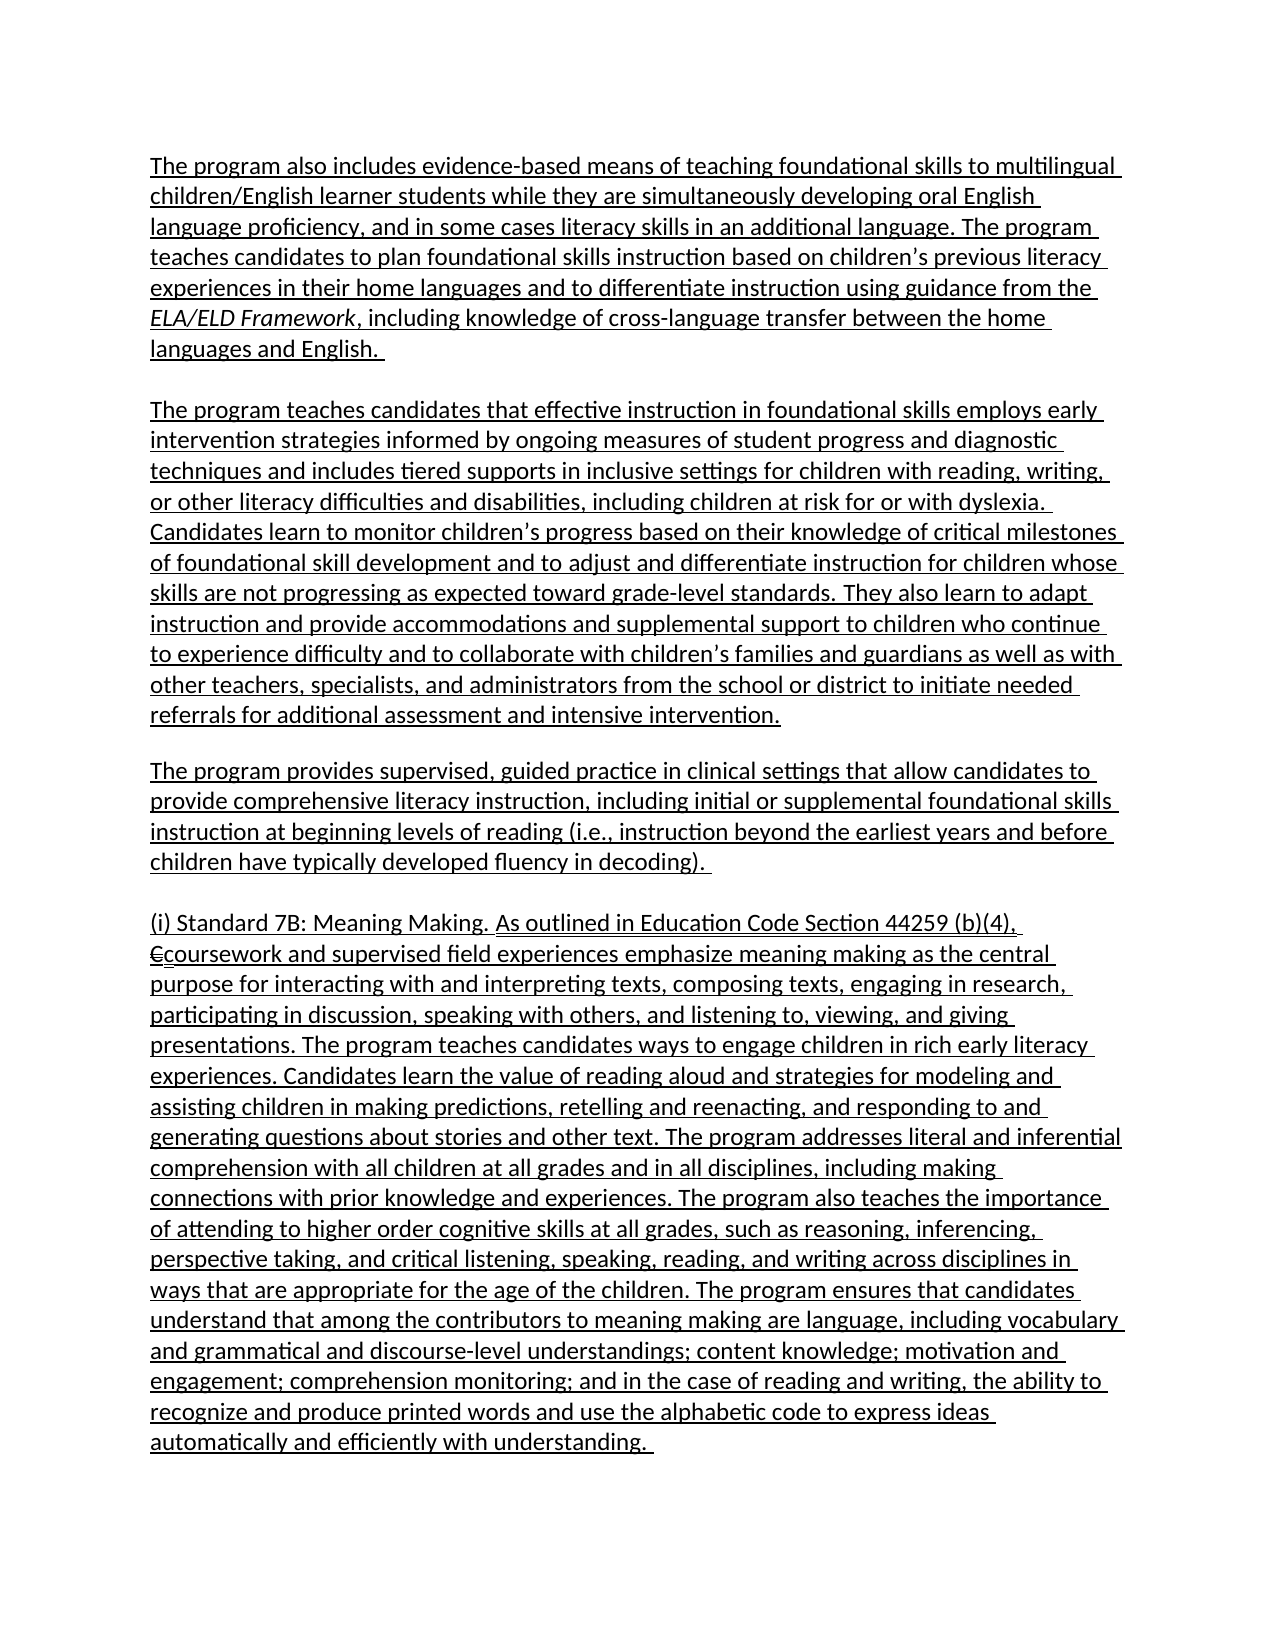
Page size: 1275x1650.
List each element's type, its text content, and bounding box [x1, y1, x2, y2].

text (i) Standard 7B: Meaning Making. As outlined in Education Code Section 44259 (b)(4), Ccoursework and supervised field experiences emphasize meaning making as the central purpose for interacting with and interpreting texts, composing texts, engaging in research, participating in discussion, speaking with others, and listening to, viewing, and giving presentations. The program teaches candidates ways to engage children in rich early literacy experiences. Candidates learn the value of reading aloud and strategies for modeling and assisting children in making predictions, retelling and reenacting, and responding to and generating questions about stories and other text. The program addresses literal and inferential comprehension with all children at all grades and in all disciplines, including making connections with prior knowledge and experiences. The program also teaches the importance of attending to higher order cognitive skills at all grades, such as reasoning, inferencing, perspective taking, and critical listening, speaking, reading, and writing across disciplines in ways that are appropriate for the age of the children. The program ensures that candidates understand that among the contributors to meaning making are language, including vocabulary and grammatical and discourse-level understandings; content knowledge; motivation and engagement; comprehension monitoring; and in the case of reading and writing, the ability to recognize and produce printed words and use the alphabetic code to express ideas automatically and efficiently with understanding. [150, 907, 1125, 1330]
text The program provides supervised, guided practice in clinical settings that allow candidates to provide comprehensive literacy instruction, including initial or supplemental foundational skills instruction at beginning levels of reading (i.e., instruction beyond the earliest years and before children have typically developed fluency in decoding). [706, 755, 1125, 877]
text The program also includes evidence-based means of teaching foundational skills to multilingual children/English learner students while they are simultaneously developing oral English language proficiency, and in some cases literacy skills in an additional language. The program teaches candidates to plan foundational skills instruction based on children’s previous literacy experiences in their home languages and to differentiate instruction using guidance from the ELA/ELD Framework, including knowledge of cross-language transfer between the home languages and English. [379, 150, 1125, 364]
text The program teaches candidates that effective instruction in foundational skills employs early intervention strategies informed by ongoing measures of student progress and diagnostic techniques and includes tiered supports in inclusive settings for children with reading, writing, or other literacy difficulties and disabilities, including children at risk for or with dyslexia. Candidates learn to monitor children’s progress based on their knowledge of critical milestones of foundational skill development and to adjust and differentiate instruction for children whose skills are not progressing as expected toward grade-level standards. They also learn to adapt instruction and provide accommodations and supplemental support to children who continue to experience difficulty and to collaborate with children’s families and guardians as well as with other teachers, specialists, and administrators from the school or district to initiate needed referrals for additional assessment and intensive intervention. [781, 394, 1125, 730]
